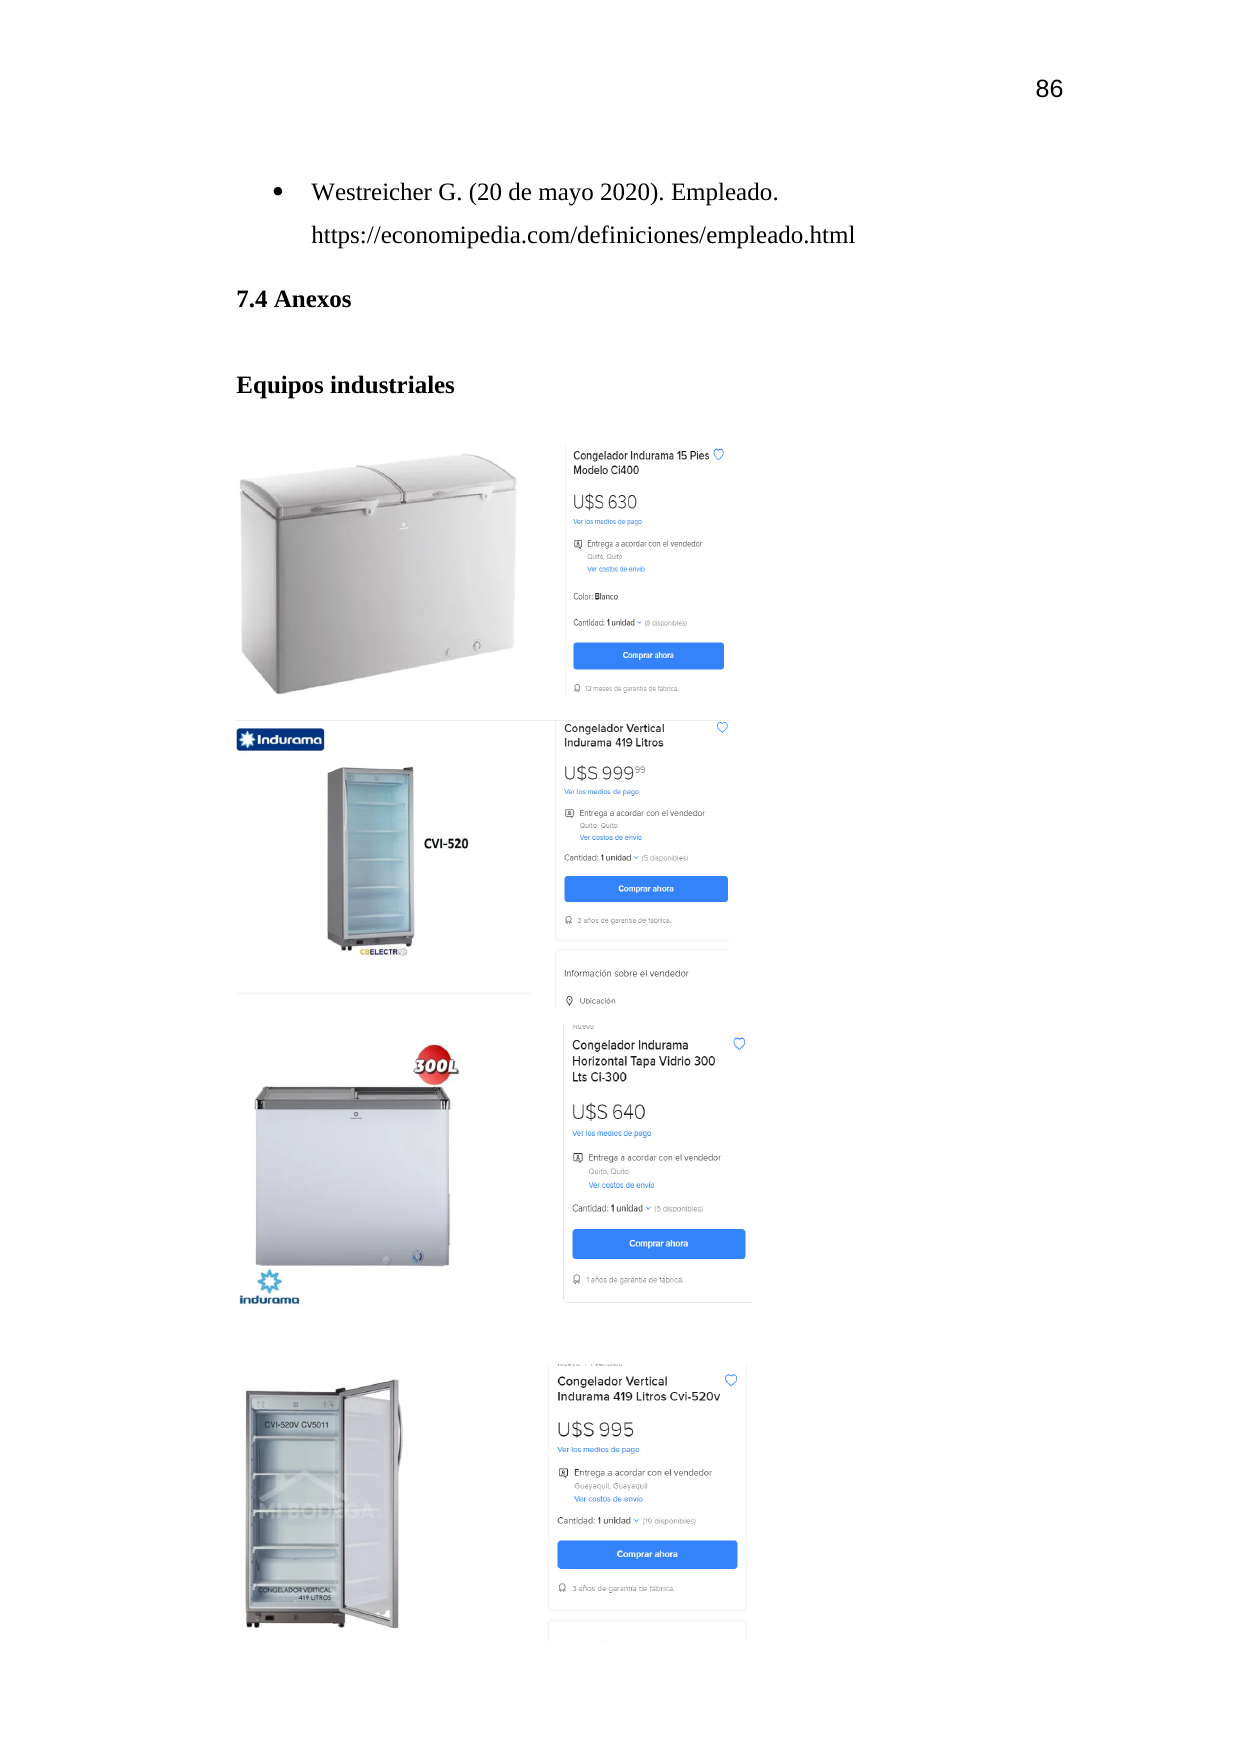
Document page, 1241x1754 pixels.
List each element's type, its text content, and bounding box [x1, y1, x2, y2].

text 7.4 Anexos [236, 284, 1063, 313]
list Westreicher G. (20 de mayo 2020). Empleado. https://economipedia.com/definiciones/empleado.html [274, 177, 1063, 249]
text Equipos industriales [236, 371, 1063, 399]
picture [236, 444, 725, 698]
picture [236, 1025, 754, 1309]
picture [236, 718, 730, 1007]
picture [236, 1364, 749, 1642]
